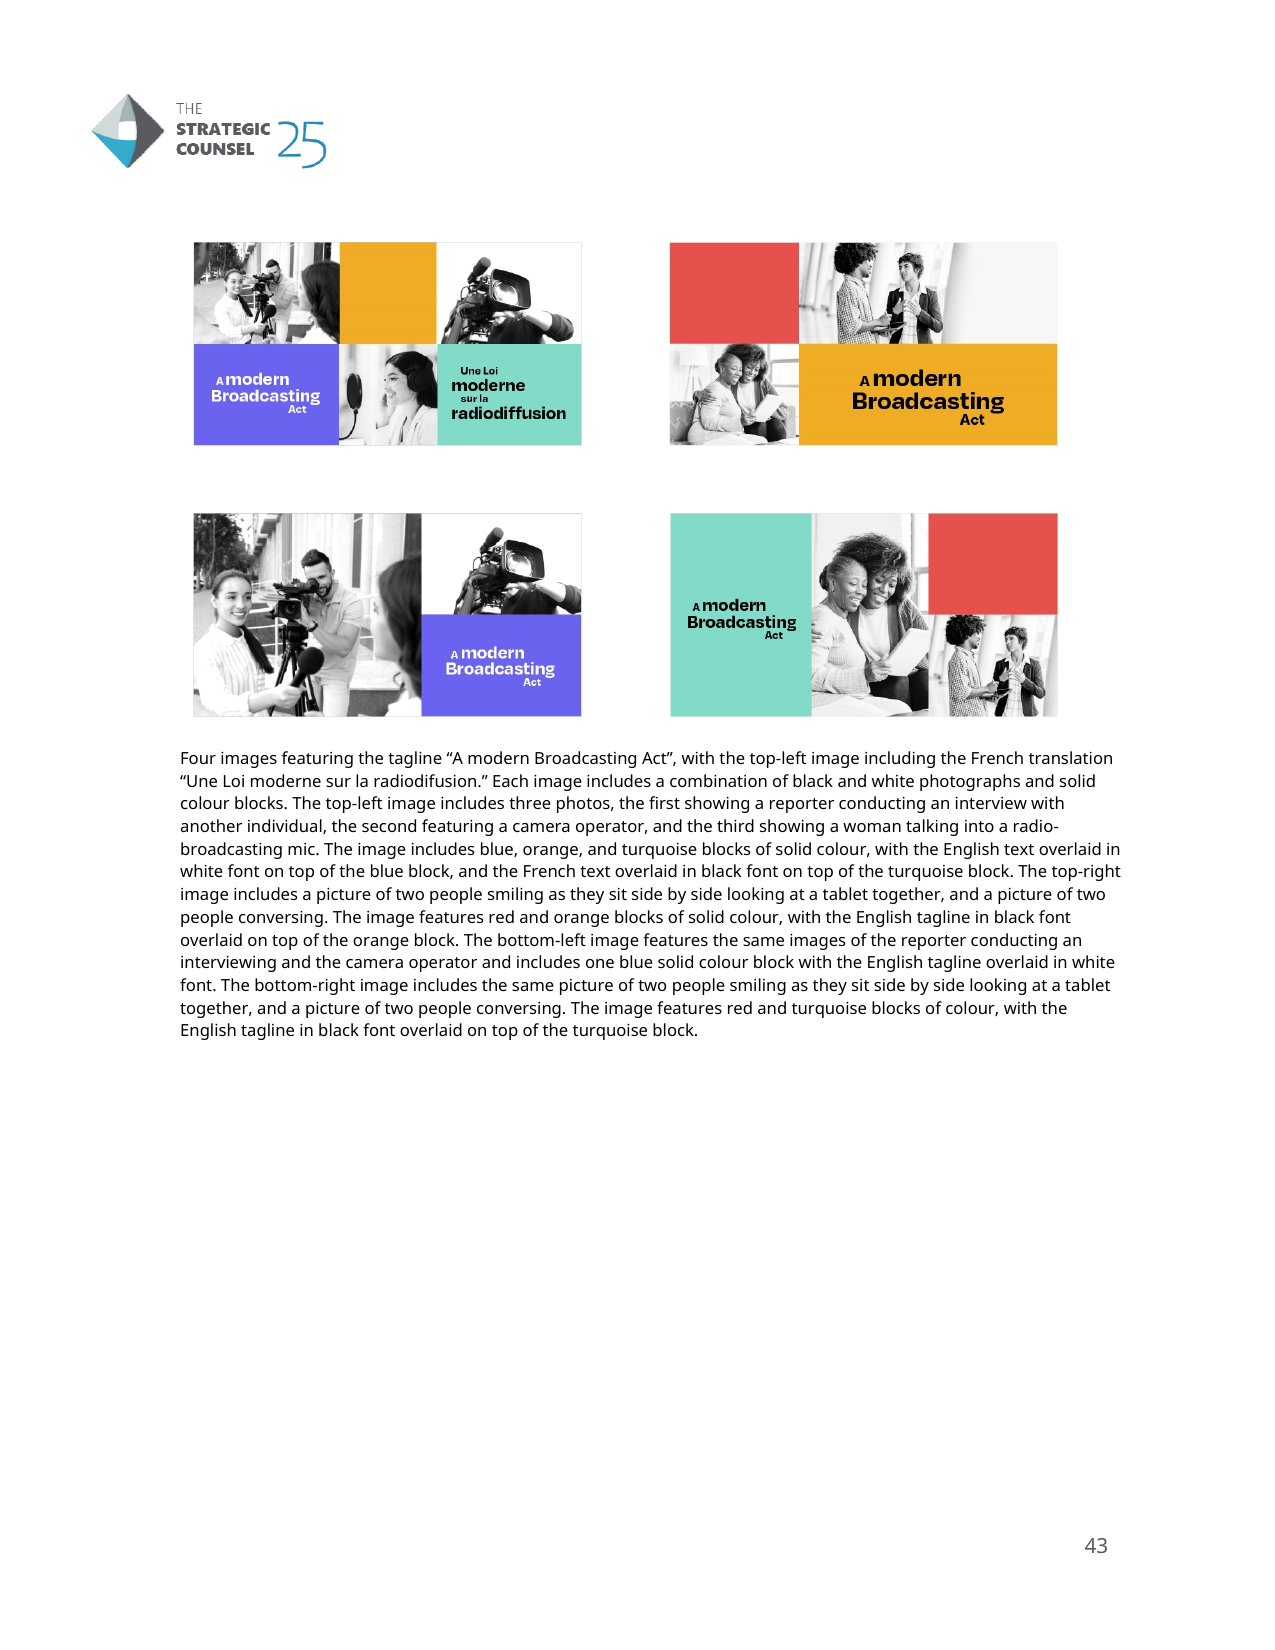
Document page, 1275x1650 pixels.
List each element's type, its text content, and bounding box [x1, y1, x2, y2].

text Four images featuring the tagline “A modern Broadcasting Act”, with the top-left image including the French translation “Une Loi moderne sur la radiodifusion.” Each image includes a combination of black and white photographs and solid colour blocks. The top-left image includes three photos, the first showing a reporter conducting an interview with another individual, the second featuring a camera operator, and the third showing a woman talking into a radio-broadcasting mic. The image includes blue, orange, and turquoise blocks of solid colour, with the English text overlaid in white font on top of the blue block, and the French text overlaid in black font on top of the turquoise block. The top-right image includes a picture of two people smiling as they sit side by side looking at a tablet together, and a picture of two people conversing. The image features red and orange blocks of solid colour, with the English tagline in black font overlaid on top of the orange block. The bottom-left image features the same images of the reporter conducting an interviewing and the camera operator and includes one blue solid colour block with the English tagline overlaid in white font. The bottom-right image includes the same picture of two people smiling as they sit side by side looking at a tablet together, and a picture of two people conversing. The image features red and turquoise blocks of colour, with the English tagline in black font overlaid on top of the turquoise block. [180, 747, 1125, 1042]
picture [91, 72, 445, 215]
picture [180, 225, 1071, 730]
